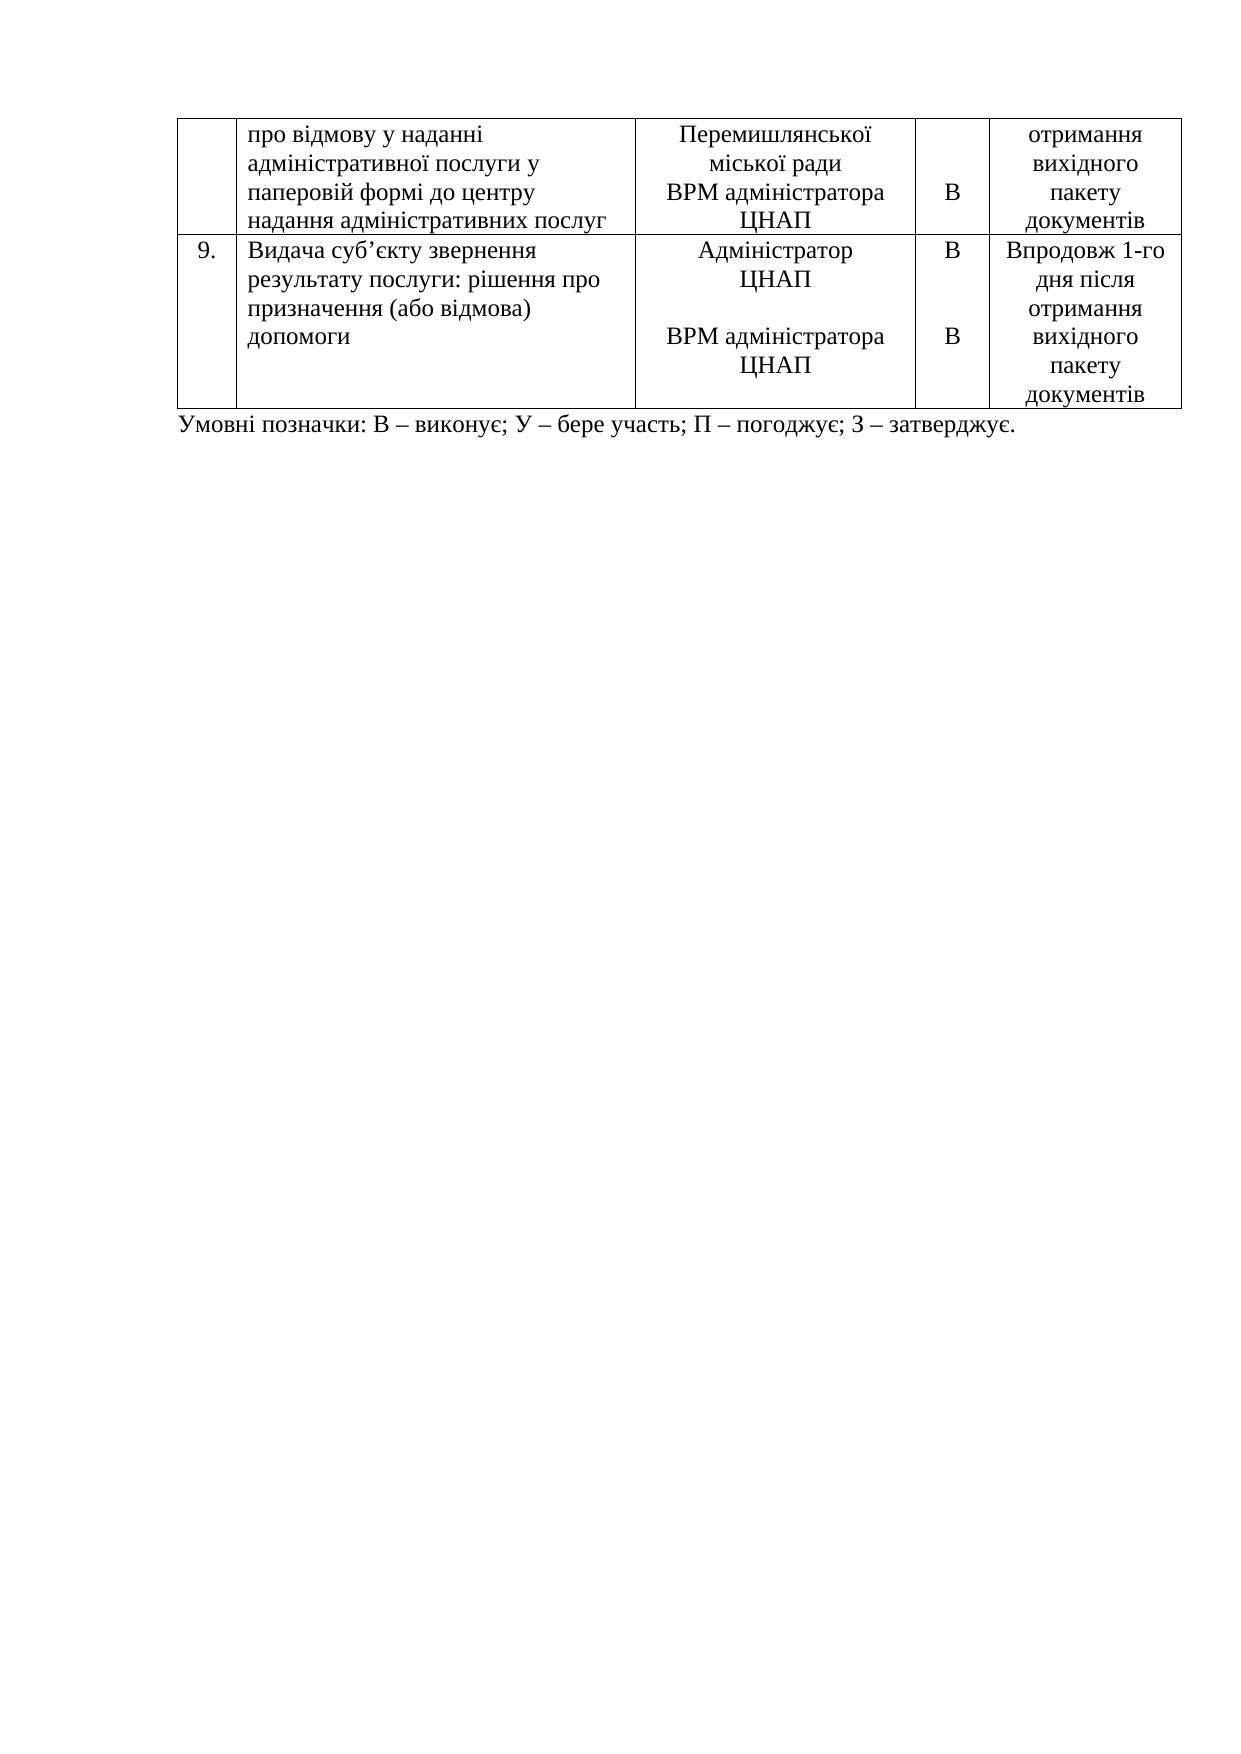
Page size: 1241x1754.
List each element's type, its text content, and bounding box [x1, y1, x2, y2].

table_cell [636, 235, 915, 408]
text Умовні позначки: В – виконує; У – бере участь; П – погоджує; З – затверджує. [177, 409, 1181, 437]
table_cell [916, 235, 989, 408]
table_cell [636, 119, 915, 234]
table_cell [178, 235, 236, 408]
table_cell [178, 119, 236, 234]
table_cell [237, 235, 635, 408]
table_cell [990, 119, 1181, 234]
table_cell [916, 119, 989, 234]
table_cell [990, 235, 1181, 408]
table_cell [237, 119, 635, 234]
